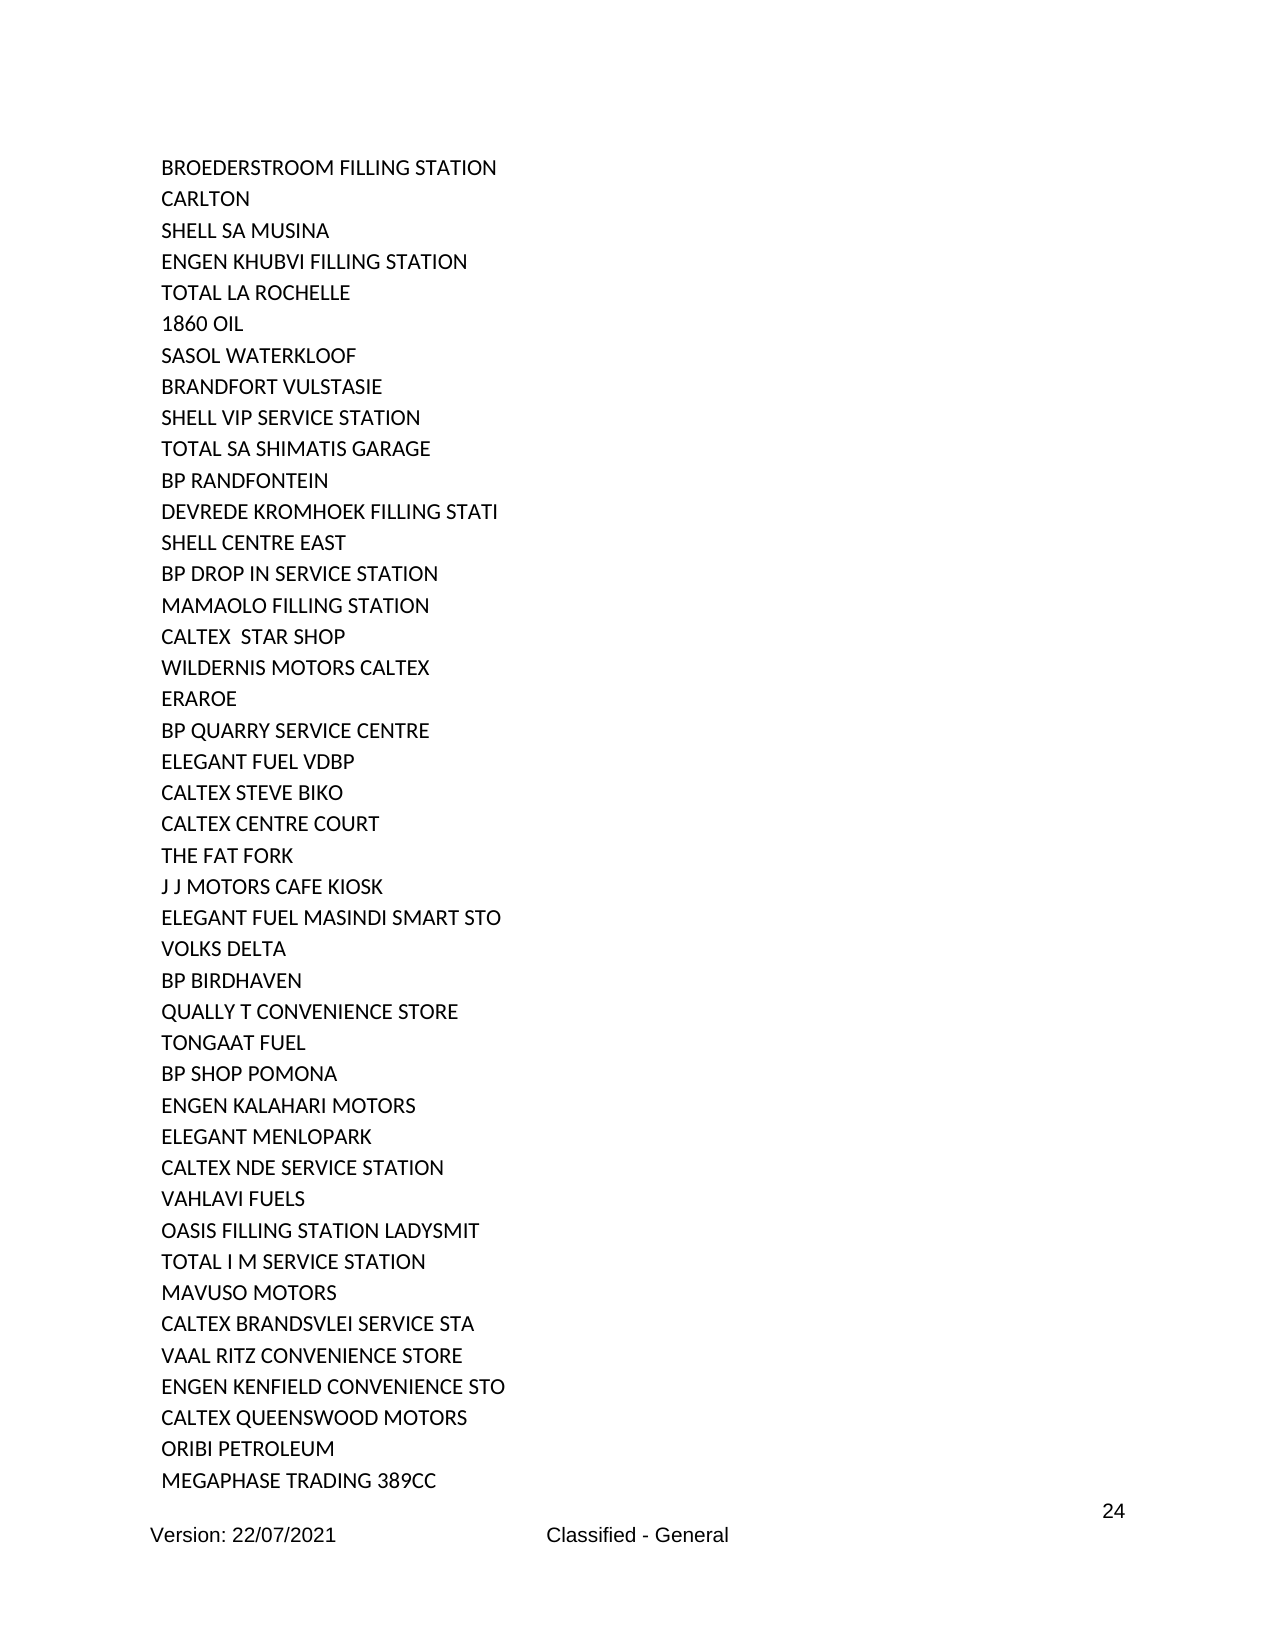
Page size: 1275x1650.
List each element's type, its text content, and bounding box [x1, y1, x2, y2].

table_cell OASIS FILLING STATION LADYSMIT [150, 1213, 683, 1244]
table_cell SHELL CENTRE EAST [150, 525, 683, 556]
table_cell CARLTON [150, 181, 683, 212]
table_cell CALTEX STEVE BIKO [150, 775, 683, 806]
table_cell CALTEX QUEENSWOOD MOTORS [150, 1400, 683, 1431]
table_cell BP QUARRY SERVICE CENTRE [150, 713, 683, 744]
table_cell WILDERNIS MOTORS CALTEX [150, 650, 683, 681]
table_cell ORIBI PETROLEUM [150, 1431, 683, 1462]
table_cell SHELL SA MUSINA [150, 213, 683, 244]
table_cell MAVUSO MOTORS [150, 1275, 683, 1306]
table_cell THE FAT FORK [150, 838, 683, 869]
table_cell CALTEX BRANDSVLEI SERVICE STA [150, 1306, 683, 1337]
table_cell TOTAL SA SHIMATIS GARAGE [150, 431, 683, 462]
table_cell VAHLAVI FUELS [150, 1181, 683, 1212]
table_cell BP BIRDHAVEN [150, 963, 683, 994]
table_cell ELEGANT MENLOPARK [150, 1119, 683, 1150]
table_cell QUALLY T CONVENIENCE STORE [150, 994, 683, 1025]
table_cell ELEGANT FUEL VDBP [150, 744, 683, 775]
table_cell TONGAAT FUEL [150, 1025, 683, 1056]
table_cell 1860 OIL [150, 306, 683, 337]
table_cell VOLKS DELTA [150, 931, 683, 962]
table_cell BROEDERSTROOM FILLING STATION [150, 150, 683, 181]
table_cell BP RANDFONTEIN [150, 463, 683, 494]
table_cell SHELL VIP SERVICE STATION [150, 400, 683, 431]
table_cell BP SHOP POMONA [150, 1056, 683, 1087]
table_cell ENGEN KENFIELD CONVENIENCE STO [150, 1369, 683, 1400]
table_cell ERAROE [150, 681, 683, 712]
table_cell ENGEN KALAHARI MOTORS [150, 1088, 683, 1119]
table_cell BRANDFORT VULSTASIE [150, 369, 683, 400]
table_cell J J MOTORS CAFE KIOSK [150, 869, 683, 900]
table_cell ELEGANT FUEL MASINDI SMART STO [150, 900, 683, 931]
table_cell ENGEN KHUBVI FILLING STATION [150, 244, 683, 275]
table_cell CALTEX STAR SHOP [150, 619, 683, 650]
table_cell CALTEX NDE SERVICE STATION [150, 1150, 683, 1181]
table_cell VAAL RITZ CONVENIENCE STORE [150, 1338, 683, 1369]
table_cell MEGAPHASE TRADING 389CC [150, 1463, 683, 1494]
table_cell TOTAL LA ROCHELLE [150, 275, 683, 306]
table_cell DEVREDE KROMHOEK FILLING STATI [150, 494, 683, 525]
table_cell CALTEX CENTRE COURT [150, 806, 683, 837]
table_cell SASOL WATERKLOOF [150, 338, 683, 369]
table_cell TOTAL I M SERVICE STATION [150, 1244, 683, 1275]
table_cell MAMAOLO FILLING STATION [150, 588, 683, 619]
table_cell BP DROP IN SERVICE STATION [150, 556, 683, 587]
